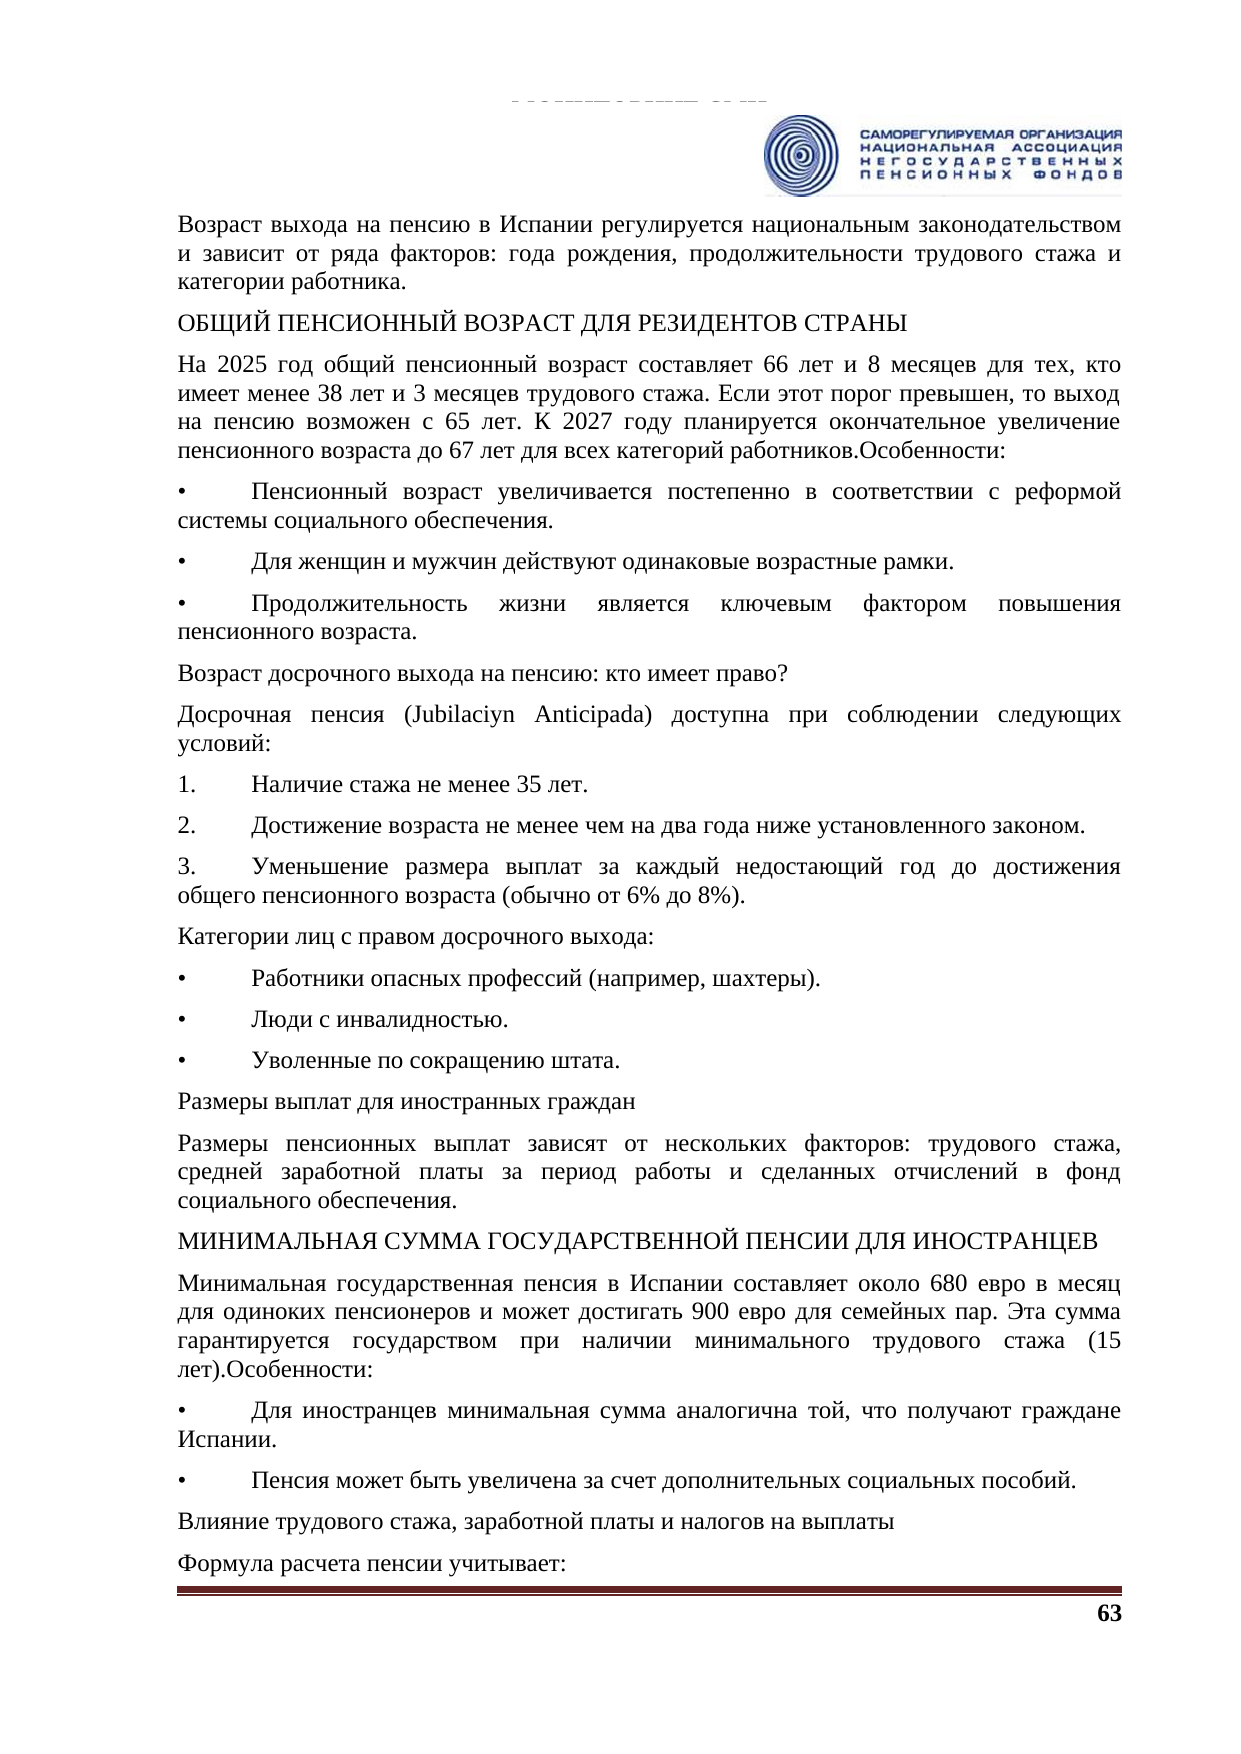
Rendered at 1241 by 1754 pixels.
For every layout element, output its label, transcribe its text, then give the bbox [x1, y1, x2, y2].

text • Работники опасных профессий (например, шахтеры). [177, 963, 1122, 991]
text 2. Достижение возраста не менее чем на два года ниже установленного законом. [177, 810, 1122, 839]
text Размеры выплат для иностранных граждан [177, 1086, 1122, 1115]
text • Пенсионный возраст увеличивается постепенно в соответствии с реформой системы социального обеспечения. [177, 476, 1122, 534]
text • Продолжительность жизни является ключевым фактором повышения пенсионного возраста. [177, 588, 1122, 645]
text • Пенсия может быть увеличена за счет дополнительных социальных пособий. [177, 1465, 1122, 1494]
text Формула расчета пенсии учитывает: [177, 1548, 1122, 1576]
text Возраст досрочного выхода на пенсию: кто имеет право? [177, 658, 1122, 686]
text Досрочная пенсия (Jubilaciуn Anticipada) доступна при соблюдении следующих условий: [177, 699, 1122, 756]
text • Уволенные по сокращению штата. [177, 1045, 1122, 1074]
text • Для иностранцев минимальная сумма аналогична той, что получают граждане Испании. [177, 1395, 1122, 1453]
picture [764, 115, 1122, 197]
text Влияние трудового стажа, заработной платы и налогов на выплаты [177, 1506, 1122, 1535]
text 1. Наличие стажа не менее 35 лет. [177, 769, 1122, 798]
text Категории лиц с правом досрочного выхода: [177, 921, 1122, 950]
text На 2025 год общий пенсионный возраст составляет 66 лет и 8 месяцев для тех, кто имеет менее 38 лет и 3 месяцев трудового стажа. Если этот порог превышен, то выход на пенсию возможен с 65 лет. К 2027 году планируется окончательное увеличение пенсионного возраста до 67 лет для всех категорий работников.Особенности: [177, 349, 1122, 464]
text Минимальная государственная пенсия в Испании составляет около 680 евро в месяц для одиноких пенсионеров и может достигать 900 евро для семейных пар. Эта сумма гарантируется государством при наличии минимального трудового стажа (15 лет).Особенности: [177, 1268, 1122, 1383]
text МИНИМАЛЬНАЯ СУММА ГОСУДАРСТВЕННОЙ ПЕНСИИ ДЛЯ ИНОСТРАНЦЕВ [177, 1226, 1122, 1255]
text 3. Уменьшение размера выплат за каждый недостающий год до достижения общего пенсионного возраста (обычно от 6% до 8%). [177, 851, 1122, 909]
text Возраст выхода на пенсию в Испании регулируется национальным законодательством и зависит от ряда факторов: года рождения, продолжительности трудового стажа и категории работника. [177, 209, 1122, 295]
text • Люди с инвалидностью. [177, 1004, 1122, 1033]
text ОБЩИЙ ПЕНСИОННЫЙ ВОЗРАСТ ДЛЯ РЕЗИДЕНТОВ СТРАНЫ [177, 308, 1122, 336]
text • Для женщин и мужчин действуют одинаковые возрастные рамки. [177, 546, 1122, 575]
text Размеры пенсионных выплат зависят от нескольких факторов: трудового стажа, средней заработной платы за период работы и сделанных отчислений в фонд социального обеспечения. [177, 1128, 1122, 1214]
